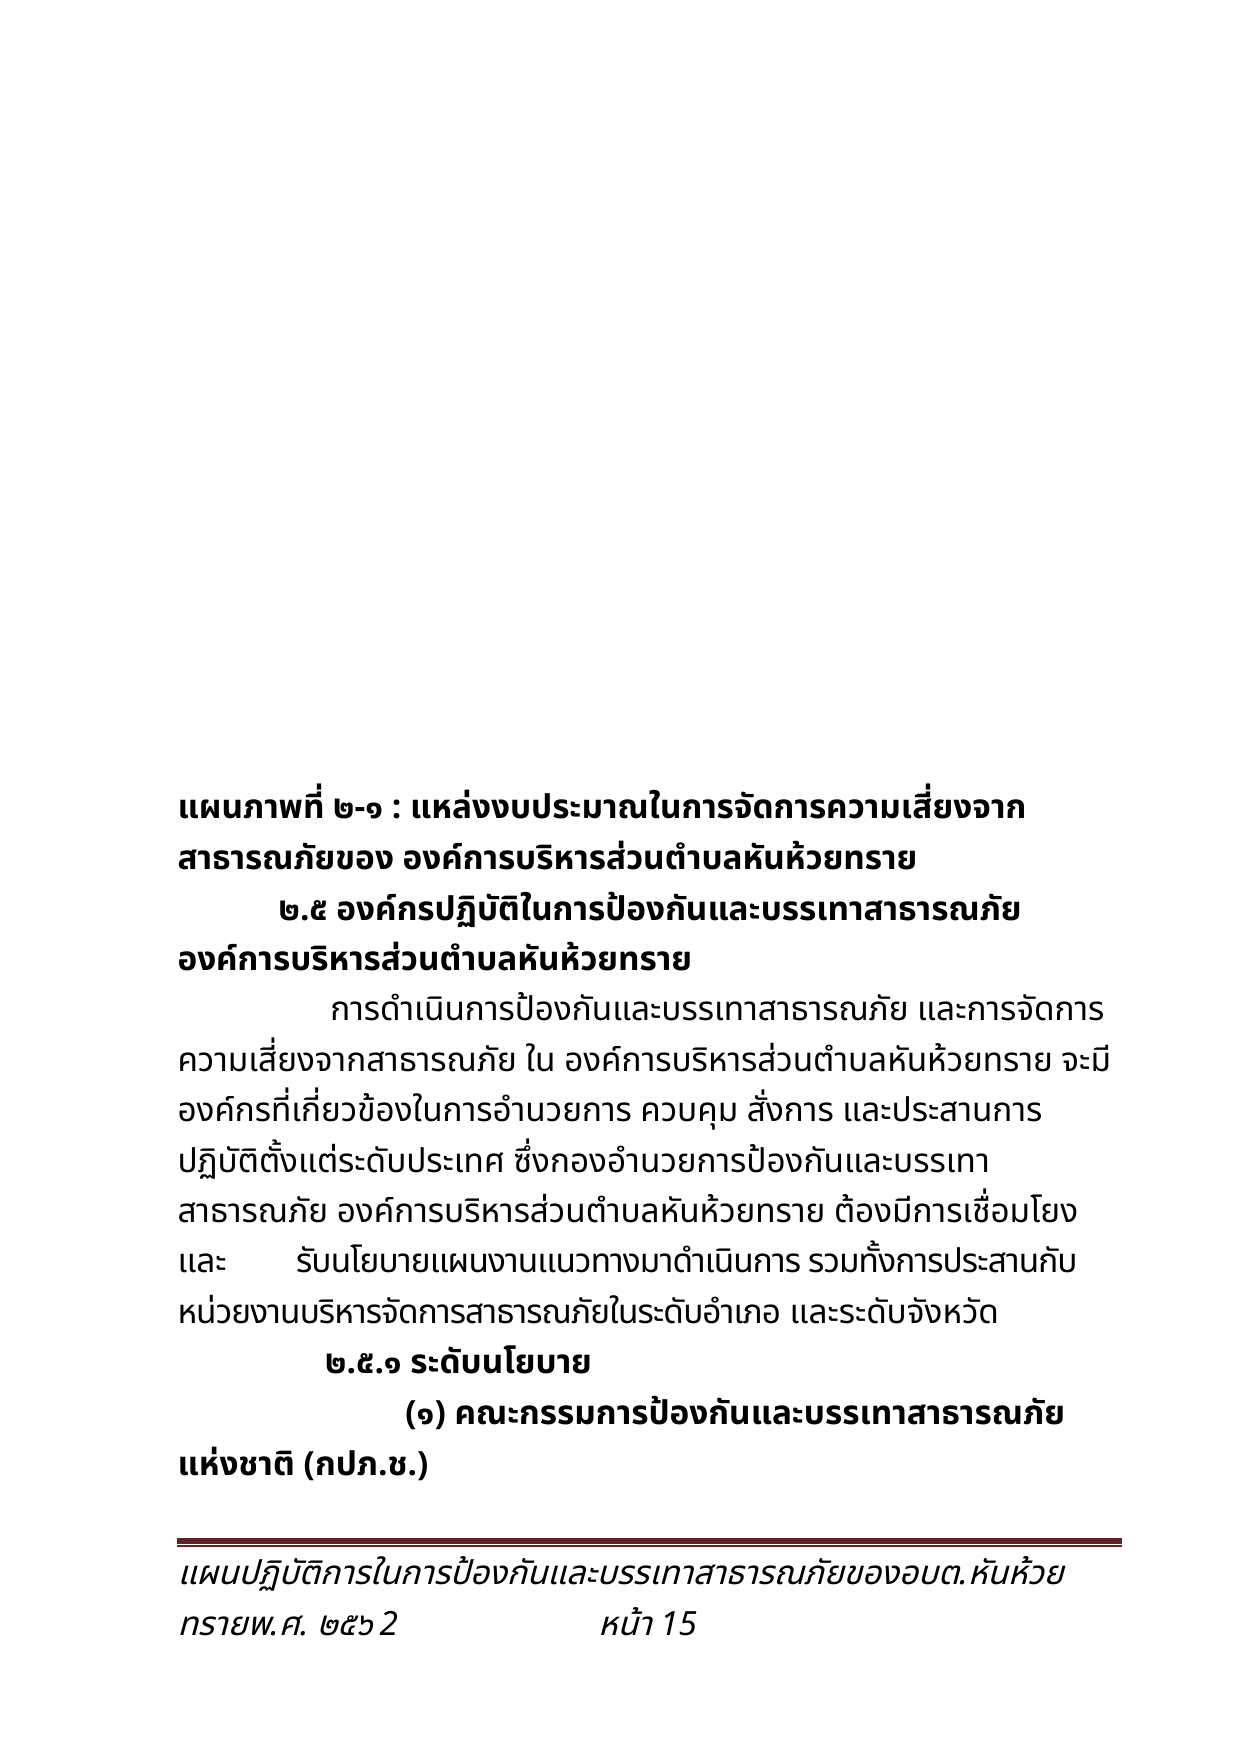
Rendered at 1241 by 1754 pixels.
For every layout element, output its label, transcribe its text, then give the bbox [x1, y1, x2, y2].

text การดำเนินการป้องกันและบรรเทาสาธารณภัย และการจัดการความเสี่ยงจากสาธารณภัย ใน องค์การบริหารส่วนตำบลหันห้วยทราย จะมีองค์กรที่เกี่ยวข้องในการอำนวยการ ควบคุม สั่งการ และประสานการปฏิบัติตั้งแต่ระดับประเทศ ซึ่งกองอำนวยการป้องกันและบรรเทาสาธารณภัย องค์การบริหารส่วนตำบลหันห้วยทราย ต้องมีการเชื่อมโยงและ รับนโยบายแผนงานแนวทางมาดำเนินการ รวมทั้งการประสานกับหน่วยงานบริหารจัดการสาธารณภัยในระดับอำเภอ และระดับจังหวัด [177, 985, 1122, 1338]
text ๒.๕.๑ ระดับนโยบาย [177, 1338, 1122, 1389]
text แผนภาพที่ ๒-๑ : แหล่งงบประมาณในการจัดการความเสี่ยงจากสาธารณภัยของ องค์การบริหารส่วนตำบลหันห้วยทราย [177, 783, 1122, 884]
text ๒.๕ องค์กรปฏิบัติในการป้องกันและบรรเทาสาธารณภัย องค์การบริหารส่วนตำบลหันห้วยทราย [177, 884, 1122, 985]
text (๑) คณะกรรมการป้องกันและบรรเทาสาธารณภัยแห่งชาติ (กปภ.ช.) [177, 1389, 1122, 1490]
